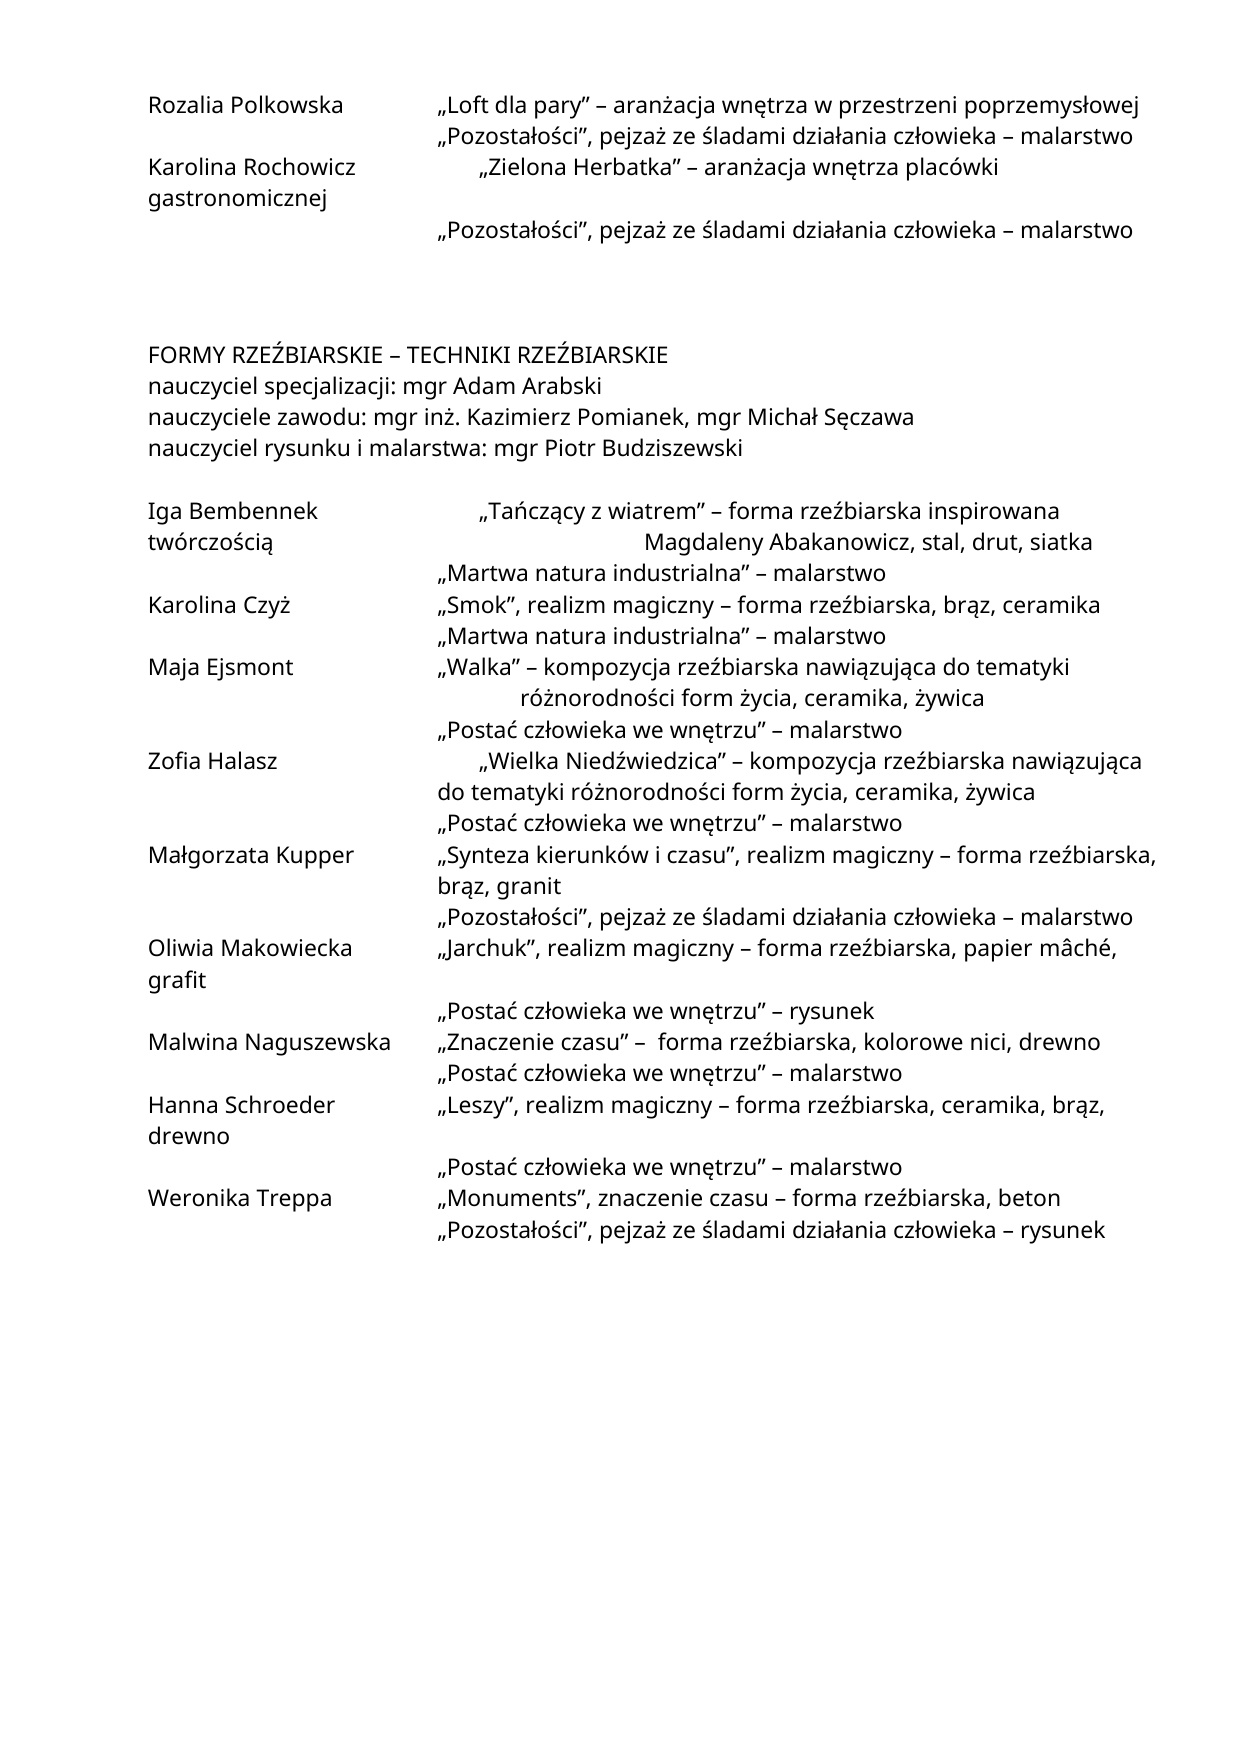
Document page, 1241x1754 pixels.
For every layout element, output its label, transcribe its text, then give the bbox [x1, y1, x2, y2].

text „Postać człowieka we wnętrzu” – malarstwo [148, 1057, 1166, 1089]
text Karolina Czyż „Smok”, realizm magiczny – forma rzeźbiarska, brąz, ceramika [148, 589, 1166, 620]
text „Postać człowieka we wnętrzu” – rysunek [148, 995, 1166, 1026]
text Iga Bembennek „Tańczący z wiatrem” – forma rzeźbiarska inspirowana twórczością Magdaleny Abakanowicz, stal, drut, siatka [148, 495, 1166, 557]
text Hanna Schroeder „Leszy”, realizm magiczny – forma rzeźbiarska, ceramika, brąz, drewno [148, 1089, 1166, 1151]
text nauczyciele zawodu: mgr inż. Kazimierz Pomianek, mgr Michał Sęczawa [148, 401, 1166, 432]
text Oliwia Makowiecka „Jarchuk”, realizm magiczny – forma rzeźbiarska, papier mâché, grafit [148, 932, 1166, 995]
text nauczyciel specjalizacji: mgr Adam Arabski [148, 370, 1166, 401]
text brąz, granit [148, 870, 1166, 901]
text „Martwa natura industrialna” – malarstwo [148, 557, 1166, 589]
text FORMY RZEŹBIARSKIE – TECHNIKI RZEŹBIARSKIE [148, 339, 1166, 370]
text Maja Ejsmont „Walka” – kompozycja rzeźbiarska nawiązująca do tematyki różnorodności form życia, ceramika, żywica [148, 651, 1166, 714]
text „Pozostałości”, pejzaż ze śladami działania człowieka – malarstwo [148, 901, 1166, 932]
text „Postać człowieka we wnętrzu” – malarstwo [148, 714, 1166, 745]
text „Pozostałości”, pejzaż ze śladami działania człowieka – malarstwo [148, 214, 1166, 245]
text „Postać człowieka we wnętrzu” – malarstwo [148, 807, 1166, 839]
text nauczyciel rysunku i malarstwa: mgr Piotr Budziszewski [148, 432, 1166, 464]
text do tematyki różnorodności form życia, ceramika, żywica [148, 776, 1166, 807]
text Malwina Naguszewska „Znaczenie czasu” – forma rzeźbiarska, kolorowe nici, drewno [148, 1026, 1166, 1057]
text Karolina Rochowicz „Zielona Herbatka” – aranżacja wnętrza placówki gastronomicznej [148, 151, 1166, 214]
text „Postać człowieka we wnętrzu” – malarstwo [148, 1151, 1166, 1182]
text „Pozostałości”, pejzaż ze śladami działania człowieka – malarstwo [148, 120, 1166, 151]
text Rozalia Polkowska „Loft dla pary” – aranżacja wnętrza w przestrzeni poprzemysłowej [148, 89, 1166, 120]
text „Pozostałości”, pejzaż ze śladami działania człowieka – rysunek [148, 1214, 1166, 1245]
text Zofia Halasz „Wielka Niedźwiedzica” – kompozycja rzeźbiarska nawiązująca [148, 745, 1166, 776]
text Weronika Treppa „Monuments”, znaczenie czasu – forma rzeźbiarska, beton [148, 1182, 1166, 1214]
text „Martwa natura industrialna” – malarstwo [148, 620, 1166, 651]
text Małgorzata Kupper „Synteza kierunków i czasu”, realizm magiczny – forma rzeźbiarska, [148, 839, 1166, 870]
